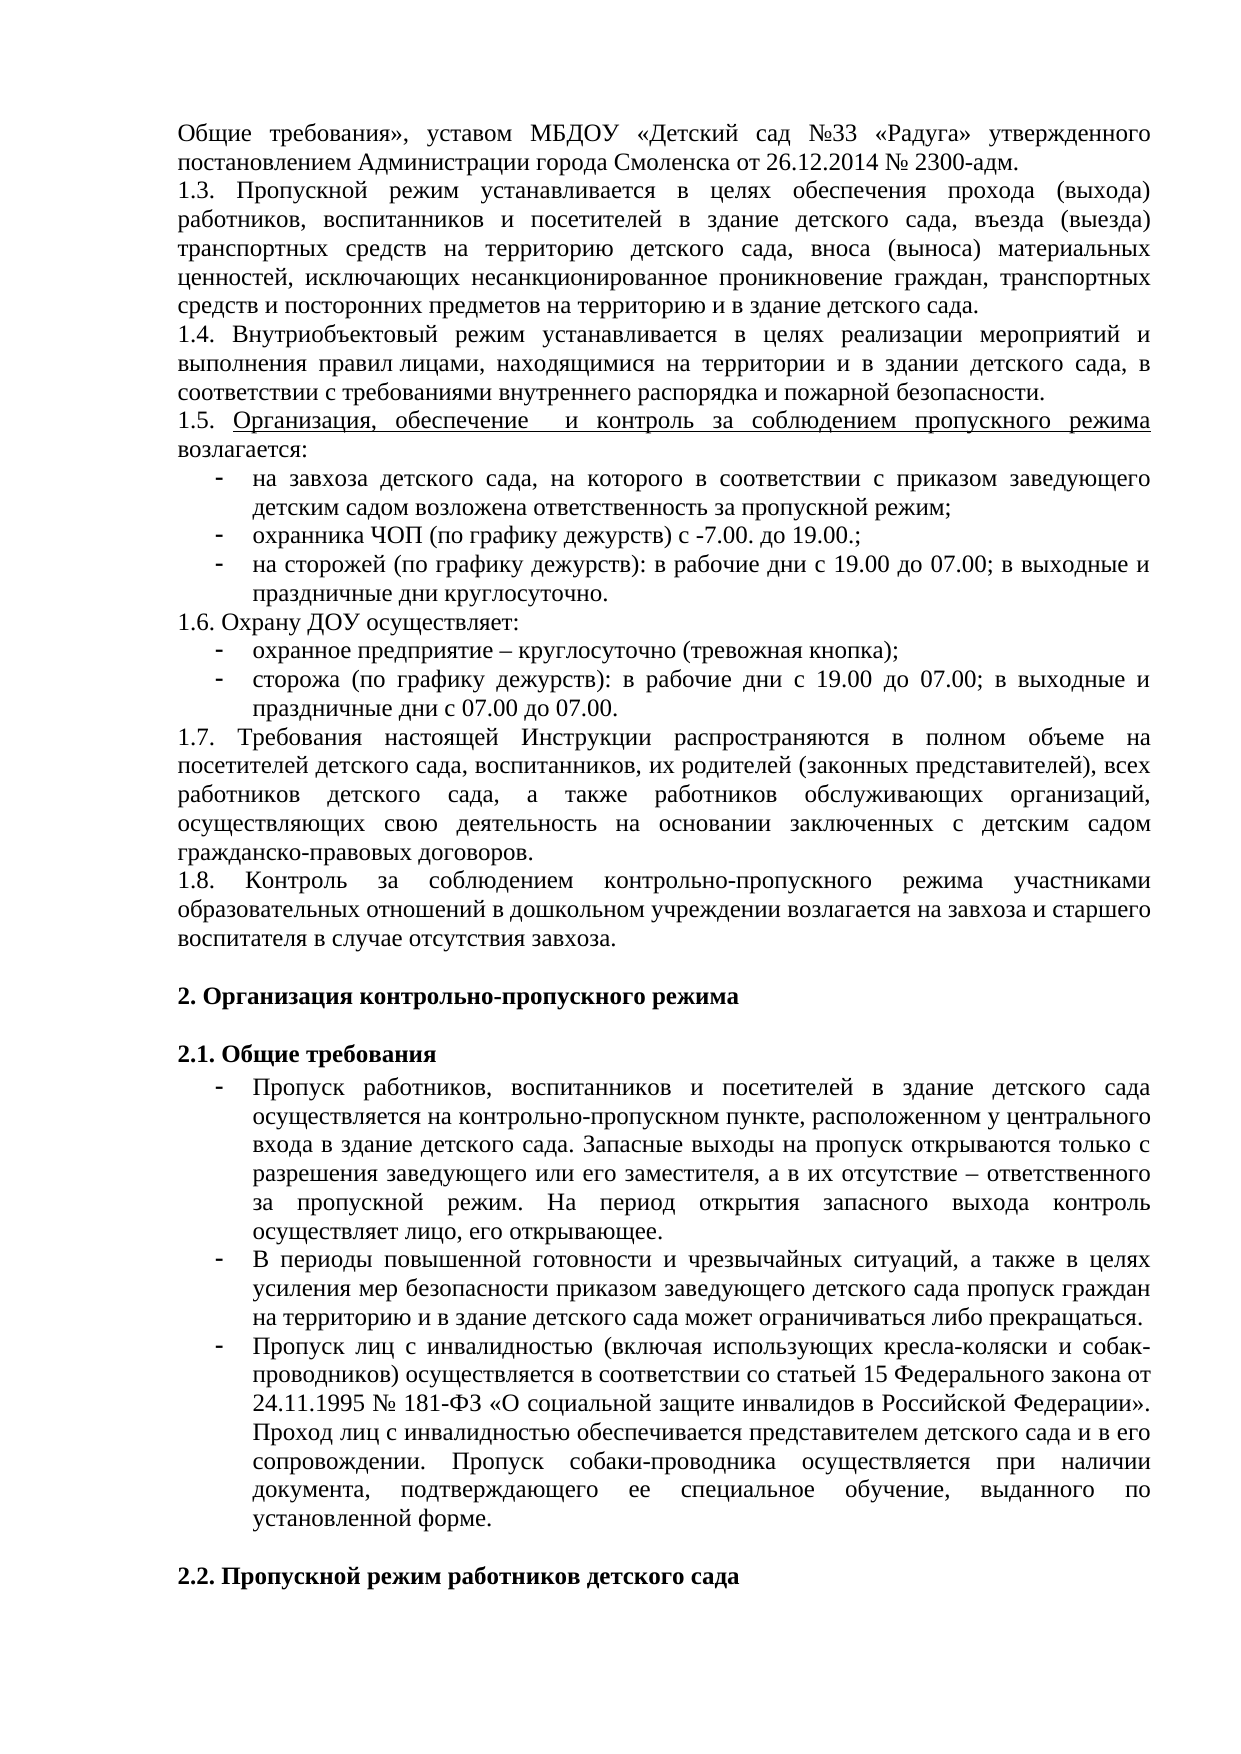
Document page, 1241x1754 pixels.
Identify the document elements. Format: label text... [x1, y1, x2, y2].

list сторожа (по графику дежурств): в рабочие дни с 19.00 до 07.00; в выходные и праздничные дни с 07.00 до 07.00. [215, 664, 1152, 722]
text 2.2. Пропускной режим работников детского сада [177, 1561, 1152, 1590]
list охранное предприятие – круглосуточно (тревожная кнопка); [215, 636, 1152, 664]
list Пропуск работников, воспитанников и посетителей в здание детского сада осуществляется на контрольно-пропускном пункте, расположенном у центрального входа в здание детского сада. Запасные выходы на пропуск открываются только с разрешения заведующего или его заместителя, а в их отсутствие – ответственного за пропускной режим. На период открытия запасного выхода контроль осуществляет лицо, его открывающее. [215, 1072, 1152, 1244]
text 1.6. Охрану ДОУ осуществляет: [177, 607, 1152, 636]
text 2. Организация контрольно-пропускного режима [177, 981, 1152, 1010]
text 1.5. Организация, обеспечение и контроль за соблюдением пропускного режима возлагается: [177, 406, 1152, 463]
list на сторожей (по графику дежурств): в рабочие дни с 19.00 до 07.00; в выходные и праздничные дни круглосуточно. [215, 549, 1152, 607]
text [177, 118, 1152, 176]
list Пропуск лиц с инвалидностью (включая использующих кресла-коляски и собак-проводников) осуществляется в соответствии со статьей 15 Федерального закона от 24.11.1995 № 181-ФЗ «О социальной защите инвалидов в Российской Федерации». Проход лиц с инвалидностью обеспечивается представителем детского сада и в его сопровождении. Пропуск собаки-проводника осуществляется при наличии документа, подтверждающего ее специальное обучение, выданного по установленной форме. [215, 1331, 1152, 1532]
text 1.4. Внутриобъектовый режим устанавливается в целях реализации мероприятий и выполнения правил лицами, находящимися на территории и в здании детского сада, в соответствии с требованиями внутреннего распорядка и пожарной безопасности. [177, 319, 1152, 406]
text 2.1. Общие требования [177, 1039, 1152, 1068]
text 1.7. Требования настоящей Инструкции распространяются в полном объеме на посетителей детского сада, воспитанников, их родителей (законных представителей), всех работников детского сада, а также работников обслуживающих организаций, осуществляющих свою деятельность на основании заключенных с детским садом гражданско-правовых договоров. [177, 722, 1152, 866]
text 1.8. Контроль за соблюдением контрольно-пропускного режима участниками образовательных отношений в дошкольном учреждении возлагается на завхоза и старшего воспитателя в случае отсутствия завхоза. [177, 866, 1152, 952]
text 1.3. Пропускной режим устанавливается в целях обеспечения прохода (выхода) работников, воспитанников и посетителей в здание детского сада, въезда (выезда) транспортных средств на территорию детского сада, вноса (выноса) материальных ценностей, исключающих несанкционированное проникновение граждан, транспортных средств и посторонних предметов на территорию и в здание детского сада. [177, 176, 1152, 319]
list В периоды повышенной готовности и чрезвычайных ситуаций, а также в целях усиления мер безопасности приказом заведующего детского сада пропуск граждан на территорию и в здание детского сада может ограничиваться либо прекращаться. [215, 1244, 1152, 1331]
list на завхоза детского сада, на которого в соответствии с приказом заведующего детским садом возложена ответственность за пропускной режим; [215, 463, 1152, 521]
list охранника ЧОП (по графику дежурств) с -7.00. до 19.00.; [215, 521, 1152, 549]
